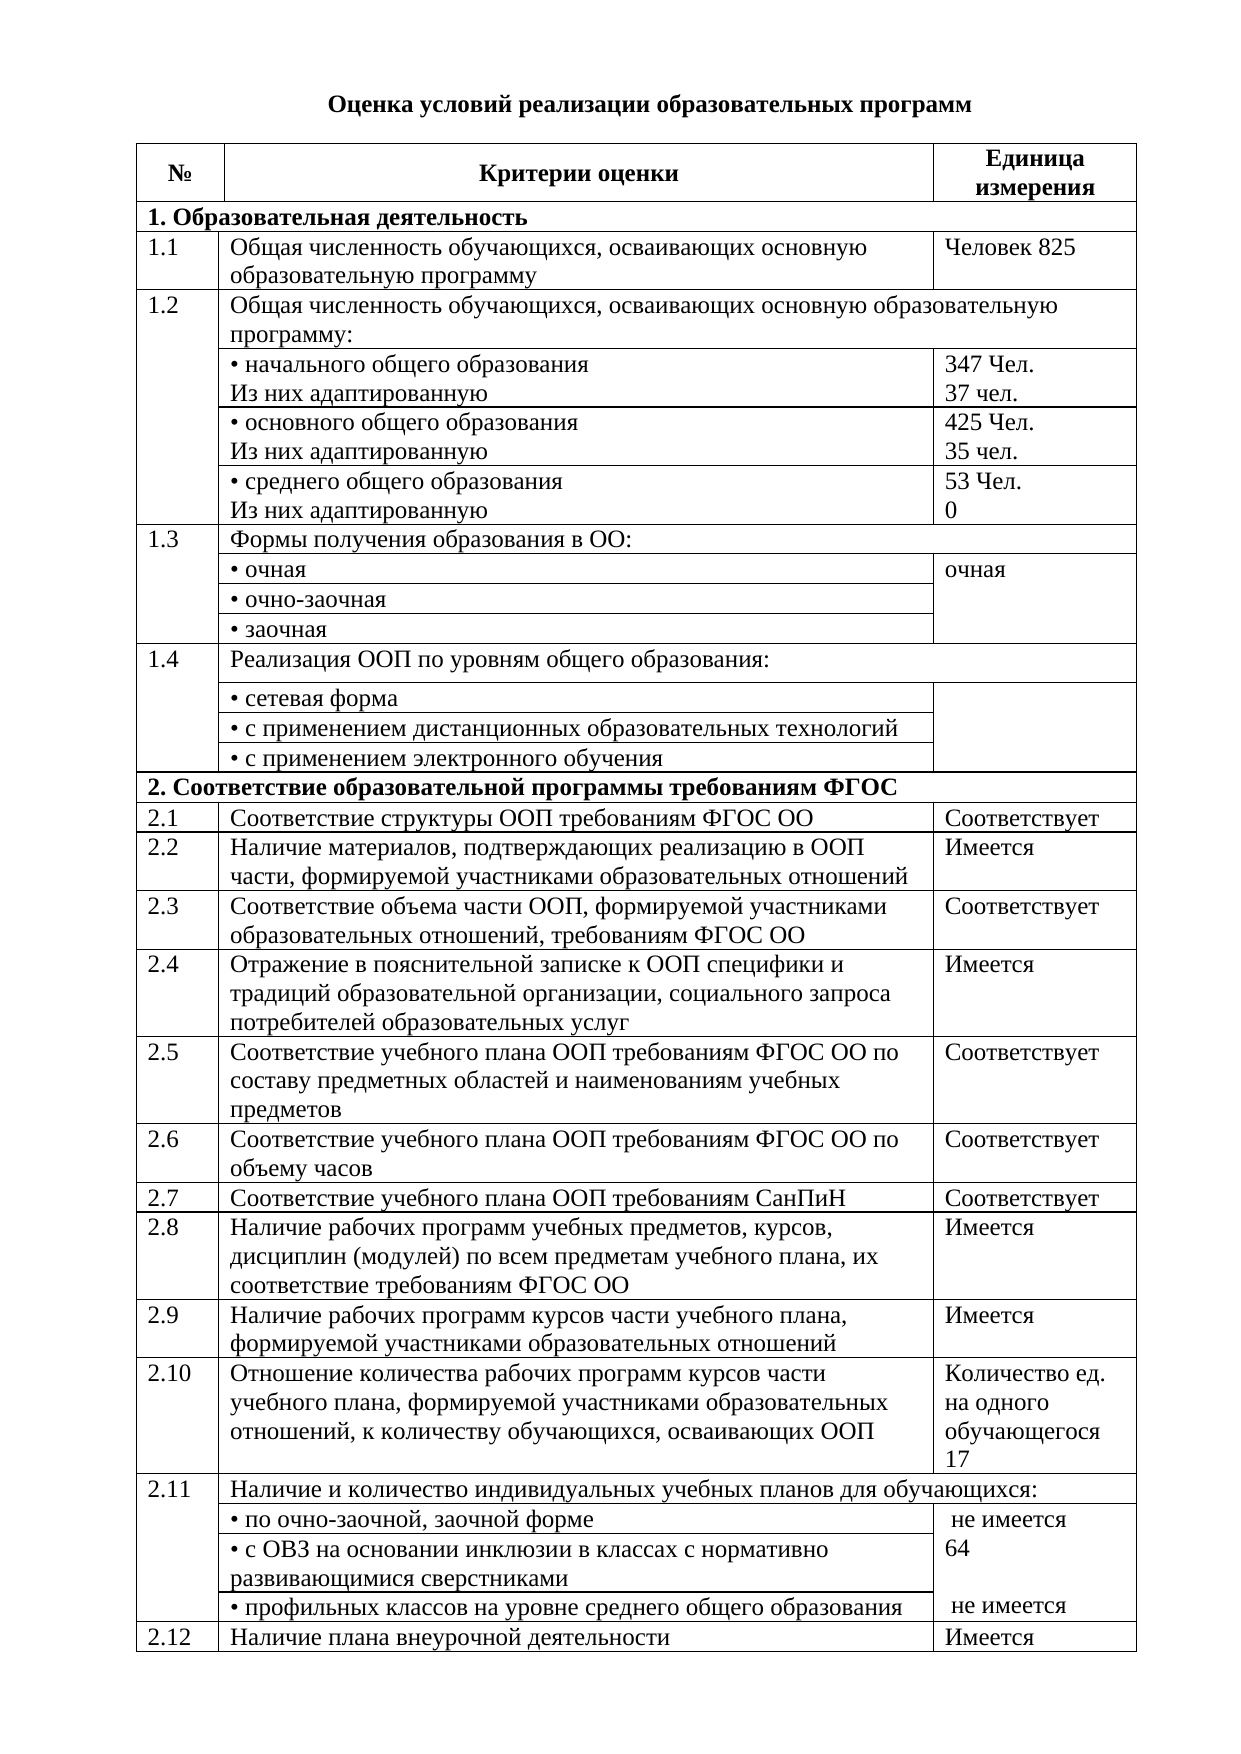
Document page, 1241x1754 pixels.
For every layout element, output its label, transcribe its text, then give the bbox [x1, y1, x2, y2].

table_cell Соответствует [934, 891, 1136, 948]
table_cell Соответствует [934, 1037, 1136, 1123]
table_cell Соответствие учебного плана ООП требованиям СанПиН [219, 1183, 933, 1211]
table_cell Формы получения образования в ОО: [219, 525, 1136, 553]
table_cell • сетевая форма [219, 683, 933, 712]
table_cell 1.2 [137, 290, 218, 523]
table_cell • с применением электронного обучения [219, 743, 933, 771]
table_cell Соответствует [934, 1183, 1136, 1211]
table_cell 1.4 [137, 644, 218, 771]
table_cell Отношение количества рабочих программ курсов части учебного плана, формируемой участниками образовательных отношений, к количеству обучающихся, осваивающих ООП [219, 1358, 933, 1473]
table_header Критерии оценки [225, 144, 933, 201]
table_cell очная [934, 554, 1136, 643]
table_cell • заочная [219, 614, 933, 643]
table_cell • основного общего образования Из них адаптированную [219, 408, 933, 465]
text Оценка условий реализации образовательных программ [148, 89, 1152, 117]
table_cell Наличие плана внеурочной деятельности [219, 1622, 933, 1651]
table_cell Человек 825 [934, 232, 1136, 289]
table_cell 2.6 [137, 1124, 218, 1182]
table_cell Имеется [934, 950, 1136, 1036]
table_cell 2.9 [137, 1300, 218, 1357]
table_cell 1.3 [137, 525, 218, 643]
table_cell Общая численность обучающихся, осваивающих основную образовательную программу: [219, 290, 1136, 348]
table_cell • очная [219, 554, 933, 583]
table_cell • профильных классов на уровне среднего общего образования [219, 1593, 933, 1621]
table_cell Соответствие объема части ООП, формируемой участниками образовательных отношений, требованиям ФГОС ОО [219, 891, 933, 948]
table_cell 2.11 [137, 1474, 218, 1621]
table_cell Имеется [934, 833, 1136, 890]
table_cell 1. Образовательная деятельность [137, 202, 1136, 231]
table_cell 1.1 [137, 232, 218, 289]
table_cell 2.2 [137, 833, 218, 890]
table_cell 2.5 [137, 1037, 218, 1123]
table_cell [934, 683, 1136, 771]
table_cell не имеется 64 не имеется [934, 1504, 1136, 1621]
table_cell • с применением дистанционных образовательных технологий [219, 713, 933, 742]
table_header № [137, 144, 224, 201]
table_cell Соответствие структуры ООП требованиям ФГОС ОО [219, 803, 933, 831]
table_cell Наличие и количество индивидуальных учебных планов для обучающихся: [219, 1474, 1136, 1503]
table_cell Наличие материалов, подтверждающих реализацию в ООП части, формируемой участниками образовательных отношений [219, 833, 933, 890]
table_cell Имеется [934, 1622, 1136, 1651]
table_cell 2.8 [137, 1213, 218, 1299]
table_cell • по очно-заочной, заочной форме [219, 1504, 933, 1533]
table_cell • с ОВЗ на основании инклюзии в классах с нормативно развивающимися сверстниками [219, 1534, 933, 1591]
table_cell Имеется [934, 1213, 1136, 1299]
table_cell 425 Чел. 35 чел. [934, 408, 1136, 465]
table_cell Соответствует [934, 803, 1136, 831]
table_cell Соответствие учебного плана ООП требованиям ФГОС ОО по объему часов [219, 1124, 933, 1182]
table_cell Соответствие учебного плана ООП требованиям ФГОС ОО по составу предметных областей и наименованиям учебных предметов [219, 1037, 933, 1123]
table_cell 2.1 [137, 803, 218, 831]
table_cell Реализация ООП по уровням общего образования: [219, 644, 1136, 682]
table_cell 2.12 [137, 1622, 218, 1651]
table_cell Наличие рабочих программ курсов части учебного плана, формируемой участниками образовательных отношений [219, 1300, 933, 1357]
table_cell Общая численность обучающихся, осваивающих основную образовательную программу [219, 232, 933, 289]
table_cell • начального общего образования Из них адаптированную [219, 349, 933, 406]
table_cell 347 Чел. 37 чел. [934, 349, 1136, 406]
table_cell 2.10 [137, 1358, 218, 1473]
table_cell 2.7 [137, 1183, 218, 1211]
table_header Единица измерения [934, 144, 1136, 201]
table_cell Отражение в пояснительной записке к ООП специфики и традиций образовательной организации, социального запроса потребителей образовательных услуг [219, 950, 933, 1036]
table_cell • среднего общего образования Из них адаптированную [219, 466, 933, 523]
table_cell Соответствует [934, 1124, 1136, 1182]
table_cell • очно-заочная [219, 584, 933, 613]
table_cell 2.4 [137, 950, 218, 1036]
table_cell Имеется [934, 1300, 1136, 1357]
table_cell Количество ед. на одного обучающегося 17 [934, 1358, 1136, 1473]
table_cell Наличие рабочих программ учебных предметов, курсов, дисциплин (модулей) по всем предметам учебного плана, их соответствие требованиям ФГОС ОО [219, 1213, 933, 1299]
table_cell 2. Соответствие образовательной программы требованиям ФГОС [137, 773, 1136, 802]
table_cell 53 Чел. 0 [934, 466, 1136, 523]
table_cell 2.3 [137, 891, 218, 948]
